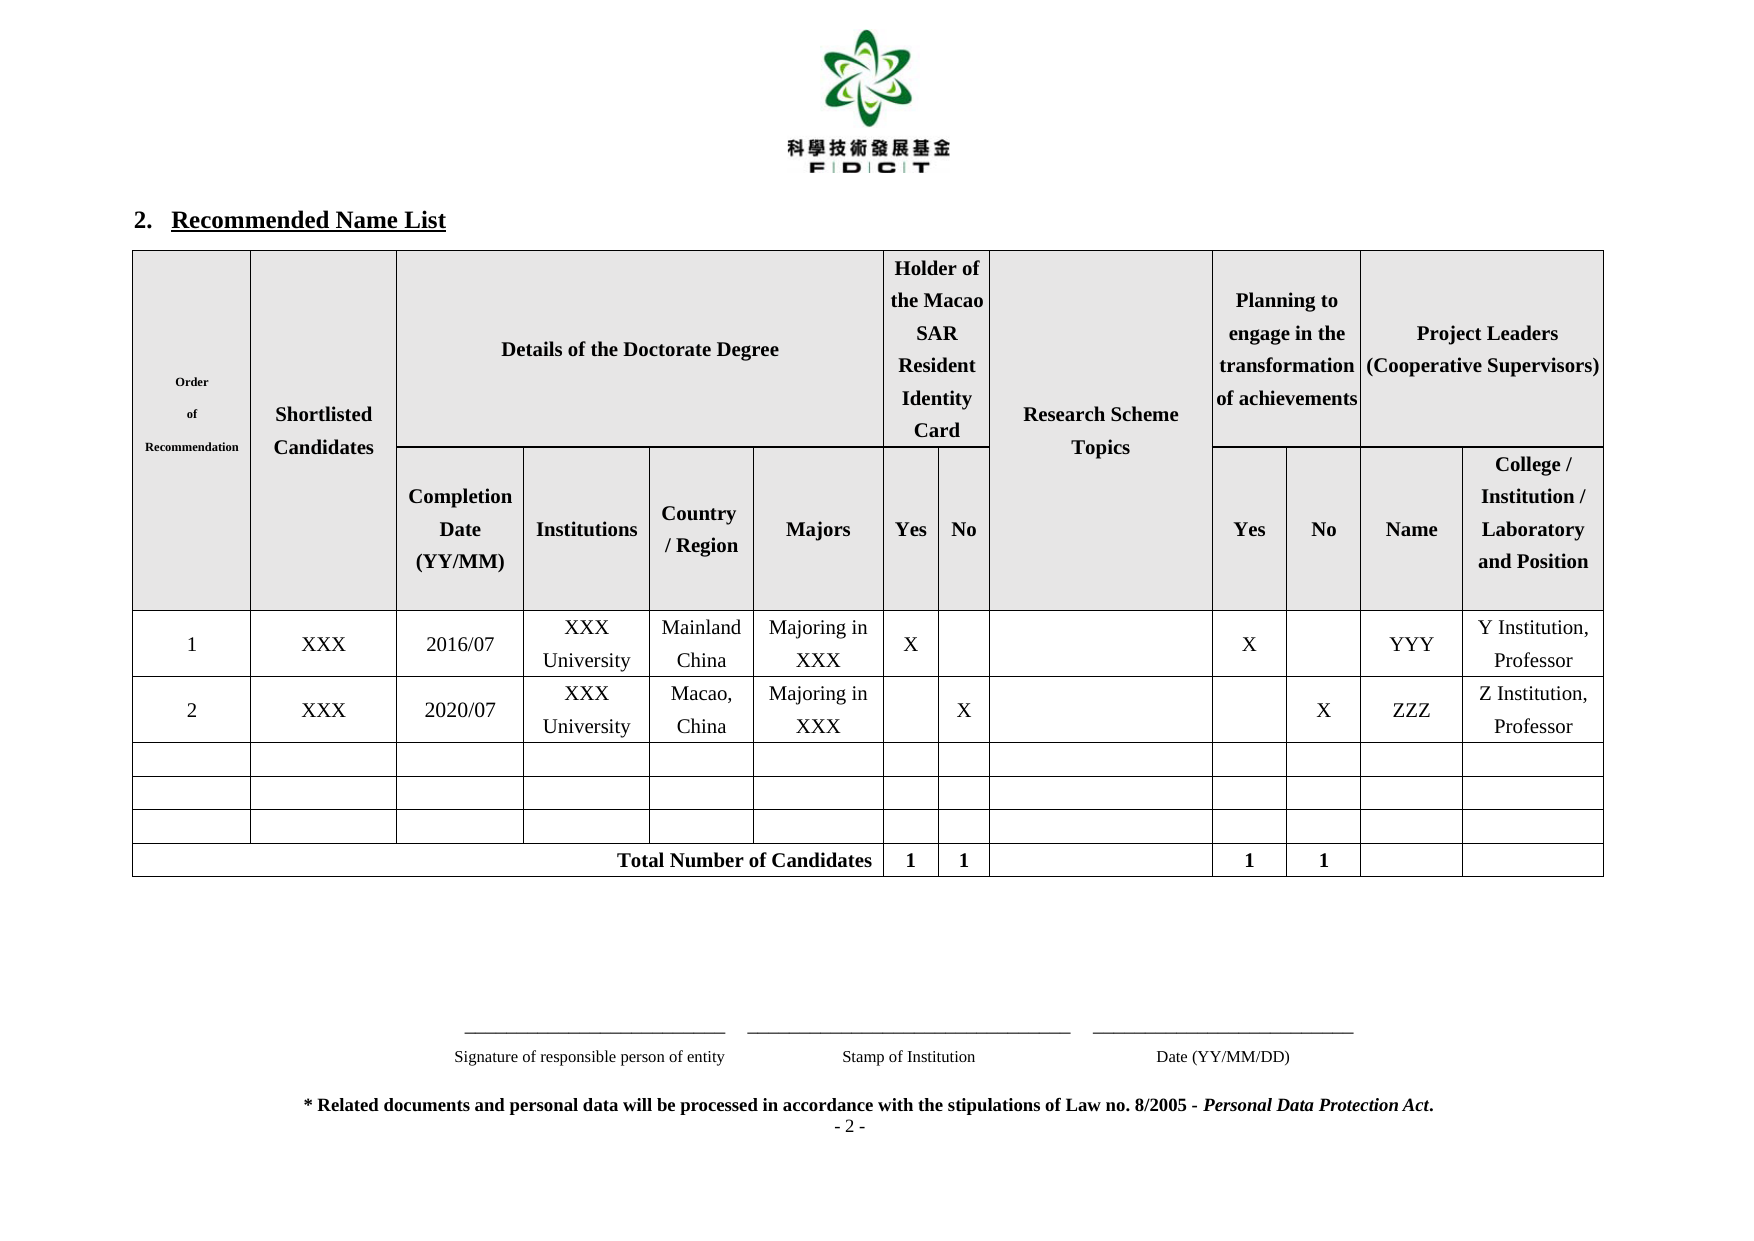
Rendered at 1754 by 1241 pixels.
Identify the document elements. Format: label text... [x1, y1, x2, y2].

table_cell [1361, 777, 1462, 809]
table_cell 2 [133, 677, 250, 742]
table_cell [884, 810, 938, 843]
table_cell Majoring in XXX [754, 677, 883, 742]
table_cell 2016/07 [397, 611, 523, 676]
table_cell Mainland China [650, 611, 753, 676]
table_header Shortlisted Candidates [251, 251, 396, 610]
table_cell Yes [1213, 448, 1286, 610]
table_cell [397, 777, 523, 809]
table_cell No [939, 448, 989, 610]
table_cell Majoring in XXX [754, 611, 883, 676]
table_header Order of Recommendation [133, 251, 250, 610]
table_cell [650, 810, 753, 843]
table_cell [939, 743, 989, 776]
table_cell College / Institution / Laboratory and Position [1463, 448, 1603, 610]
table_cell 1 [939, 844, 989, 876]
table_cell [1361, 844, 1462, 876]
list Recommended Name List [133, 203, 1604, 236]
table_cell 1 [1213, 844, 1286, 876]
table_header Holder of the Macao SAR Resident Identity Card [884, 251, 989, 446]
table_cell [1287, 743, 1360, 776]
table_cell Majors [754, 448, 883, 610]
table_cell [524, 810, 649, 843]
table_cell [650, 743, 753, 776]
table_cell [524, 743, 649, 776]
table_cell [251, 810, 396, 843]
table_cell Y Institution, Professor [1463, 611, 1603, 676]
table_cell X [884, 611, 938, 676]
table_header Planning to engage in the transformation of achievements [1213, 251, 1360, 446]
table_header Research Scheme Topics [990, 251, 1212, 610]
table_cell [884, 777, 938, 809]
table_cell Name [1361, 448, 1462, 610]
table_cell 1 [133, 611, 250, 676]
table_cell [251, 777, 396, 809]
table_cell Total Number of Candidates [133, 844, 883, 876]
table_cell [1463, 743, 1603, 776]
table_cell X [1287, 677, 1360, 742]
table_cell [1213, 743, 1286, 776]
table_cell [1361, 743, 1462, 776]
table_cell [939, 611, 989, 676]
table_cell No [1287, 448, 1360, 610]
table_cell [939, 810, 989, 843]
table_cell [133, 777, 250, 809]
table_cell [1463, 777, 1603, 809]
table_cell XXX University [524, 677, 649, 742]
table_cell [1213, 810, 1286, 843]
table_cell [754, 810, 883, 843]
table_cell [1463, 810, 1603, 843]
table_cell [990, 743, 1212, 776]
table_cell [736, 1040, 1082, 1077]
table_cell 1 [1287, 844, 1360, 876]
table_cell 1 [884, 844, 938, 876]
table_cell Macao, China [650, 677, 753, 742]
table_cell [990, 844, 1212, 876]
table_cell [1463, 844, 1603, 876]
table_cell [1287, 810, 1360, 843]
table_cell Yes [884, 448, 938, 610]
table_cell [650, 777, 753, 809]
table_cell [1213, 777, 1286, 809]
table_cell [754, 777, 883, 809]
table_header _________________________ [1082, 942, 1364, 1040]
table_cell [1361, 810, 1462, 843]
table_cell [754, 743, 883, 776]
table_cell [990, 810, 1212, 843]
table_cell [251, 743, 396, 776]
table_cell XXX University [524, 611, 649, 676]
table_cell [133, 743, 250, 776]
table_cell Date (YY/MM/DD) [1082, 1040, 1364, 1077]
table_cell [1287, 611, 1360, 676]
table_cell ZZZ [1361, 677, 1462, 742]
table_cell XXX [251, 611, 396, 676]
table_cell Institutions [524, 448, 649, 610]
table_cell [1287, 777, 1360, 809]
table_cell [1213, 677, 1286, 742]
table_header Details of the Doctorate Degree [397, 251, 883, 446]
table_cell X [1213, 611, 1286, 676]
table_cell [524, 777, 649, 809]
table_cell Z Institution, Professor [1463, 677, 1603, 742]
table_cell [884, 743, 938, 776]
table_cell [397, 810, 523, 843]
table_cell [939, 777, 989, 809]
table_cell [990, 611, 1212, 676]
table_cell [884, 677, 938, 742]
table_cell Completion Date (YY/MM) [397, 448, 523, 610]
table_cell [397, 743, 523, 776]
table_cell 2020/07 [397, 677, 523, 742]
table_cell Country / Region [650, 448, 753, 610]
table_header _________________________ [372, 942, 736, 1040]
table_cell [990, 677, 1212, 742]
table_header Project Leaders (Cooperative Supervisors) [1361, 251, 1603, 446]
table_cell [133, 810, 250, 843]
table_header _______________________________ [736, 942, 1082, 1040]
table_cell [990, 777, 1212, 809]
table_cell XXX [251, 677, 396, 742]
table_cell X [939, 677, 989, 742]
table_cell YYY [1361, 611, 1462, 676]
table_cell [372, 1040, 736, 1077]
